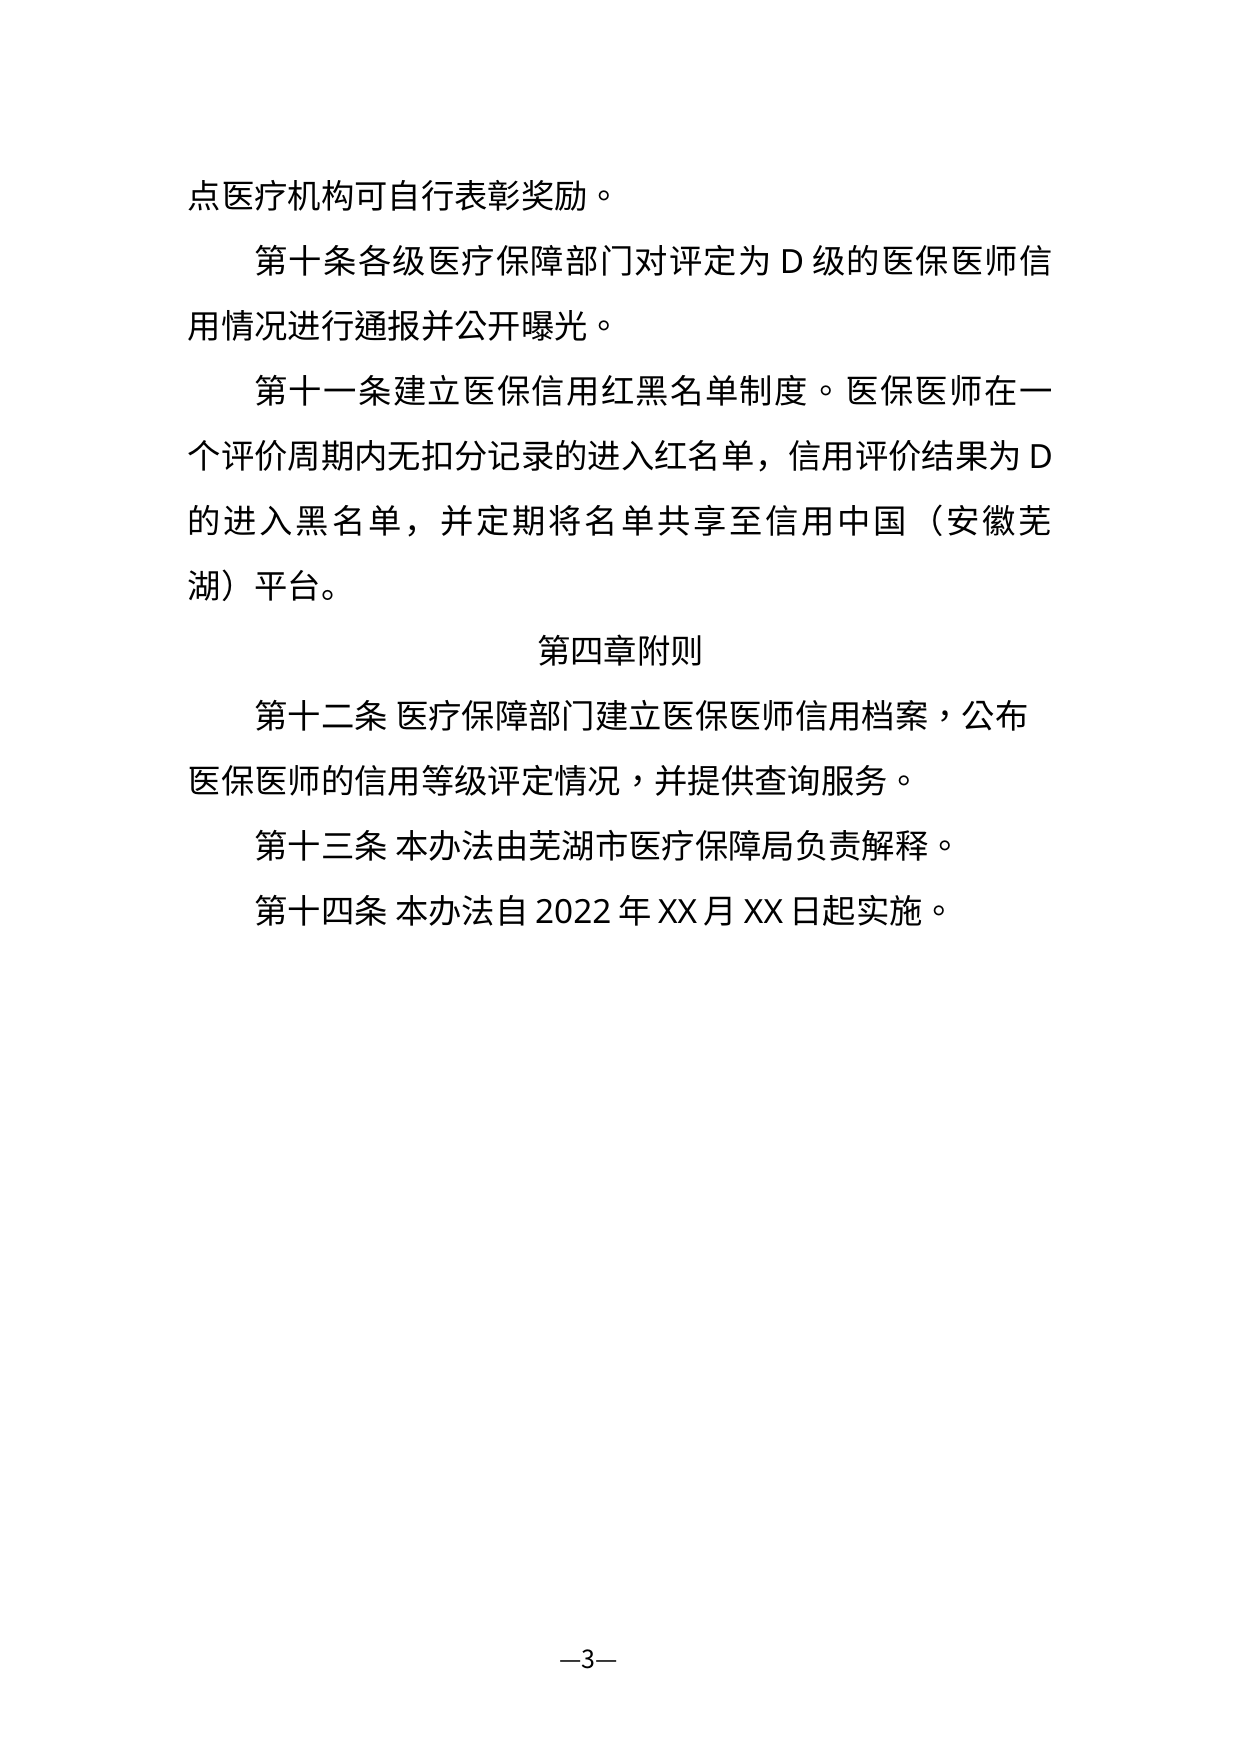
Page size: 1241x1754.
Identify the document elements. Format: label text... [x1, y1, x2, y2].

text 第十条各级医疗保障部门对评定为D级的医保医师信用情况进行通报并公开曝光。 [187, 227, 1053, 357]
text 第十二条 医疗保障部门建立医保医师信用档案，公布医保医师的信用等级评定情况，并提供查询服务。 [187, 682, 1053, 812]
text 第四章附则 [187, 617, 1053, 682]
text 第十一条建立医保信用红黑名单制度。医保医师在一个评价周期内无扣分记录的进入红名单，信用评价结果为D的进入黑名单，并定期将名单共享至信用中国（安徽芜湖）平台。 [187, 357, 1053, 617]
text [187, 162, 1053, 227]
text 第十三条 本办法由芜湖市医疗保障局负责解释。 [187, 812, 1053, 877]
text 第十四条 本办法自2022年XX月XX日起实施。 [187, 877, 1053, 942]
